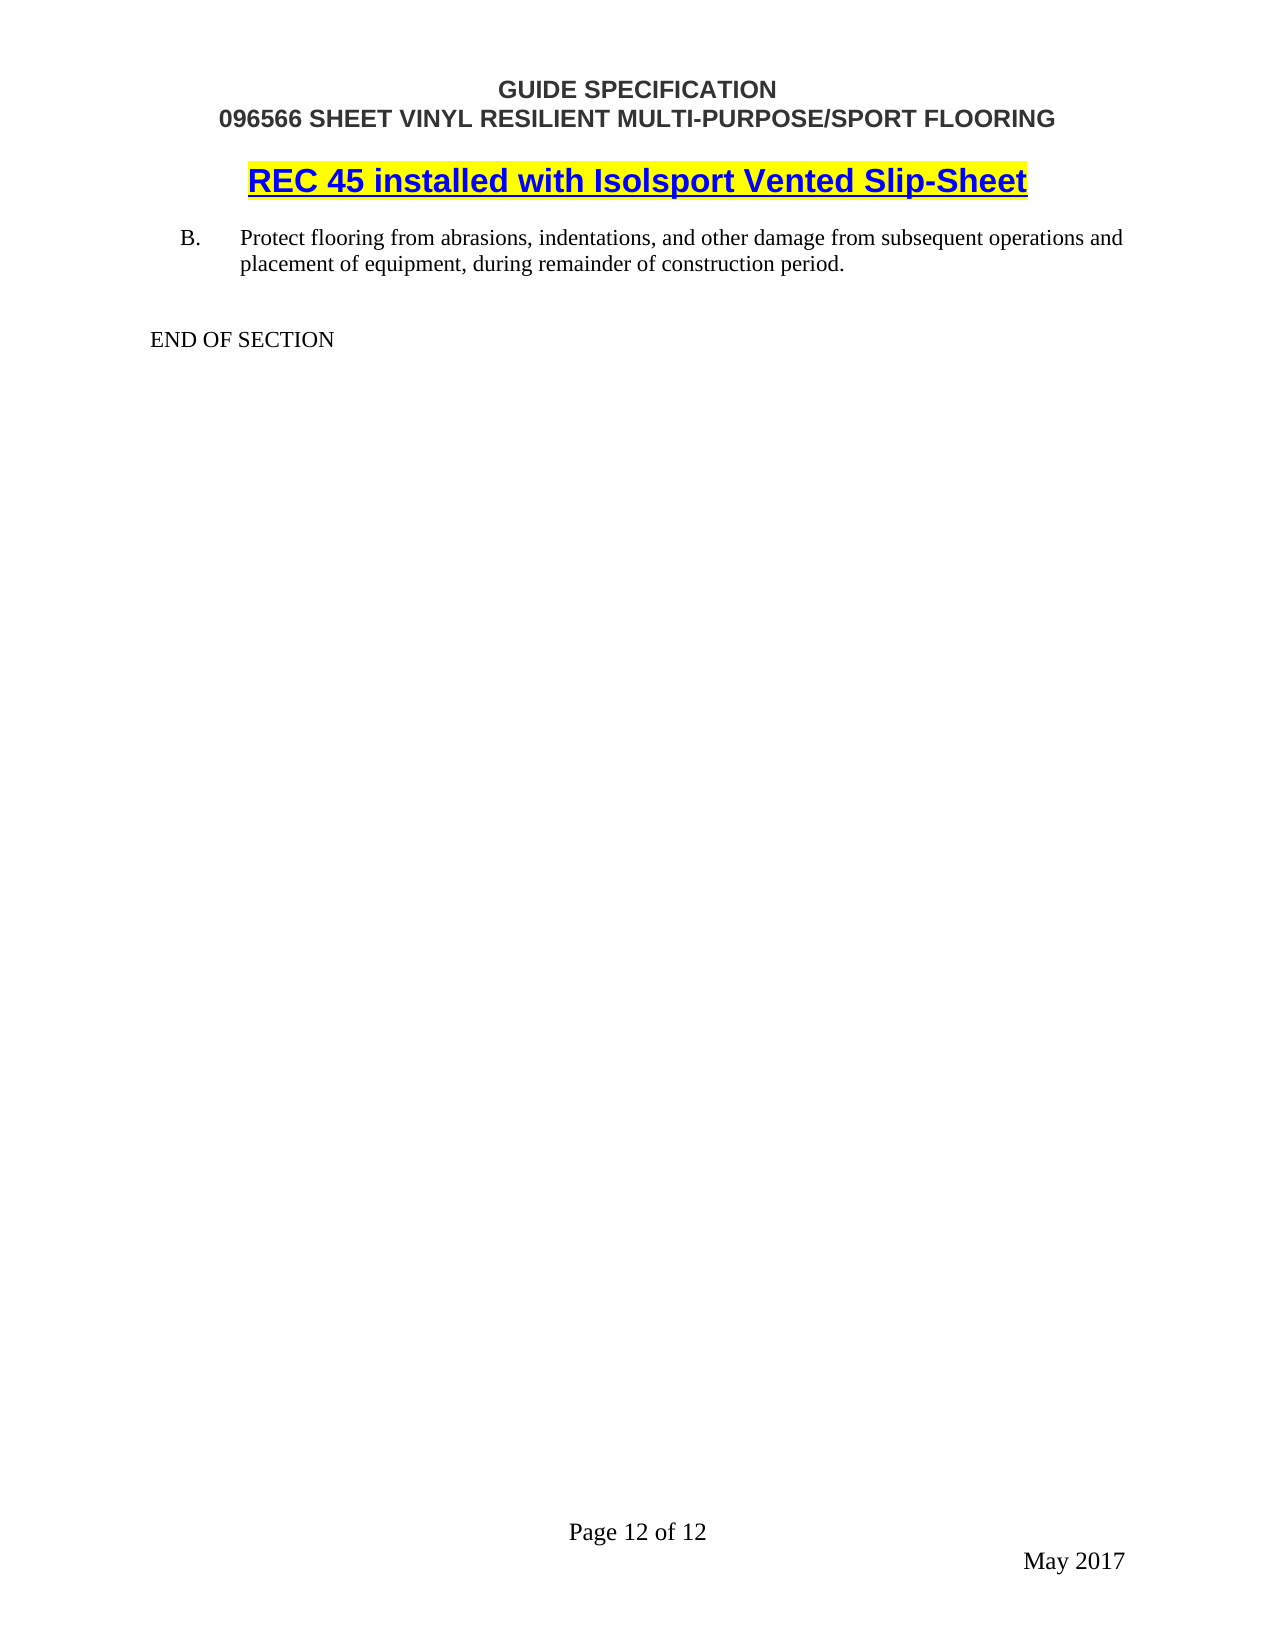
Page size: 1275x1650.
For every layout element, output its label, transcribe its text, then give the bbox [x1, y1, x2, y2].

text END OF SECTION [150, 326, 1125, 353]
text Protect flooring from abrasions, indentations, and other damage from subsequent operations and placement of equipment, during remainder of construction period. [180, 224, 1125, 276]
